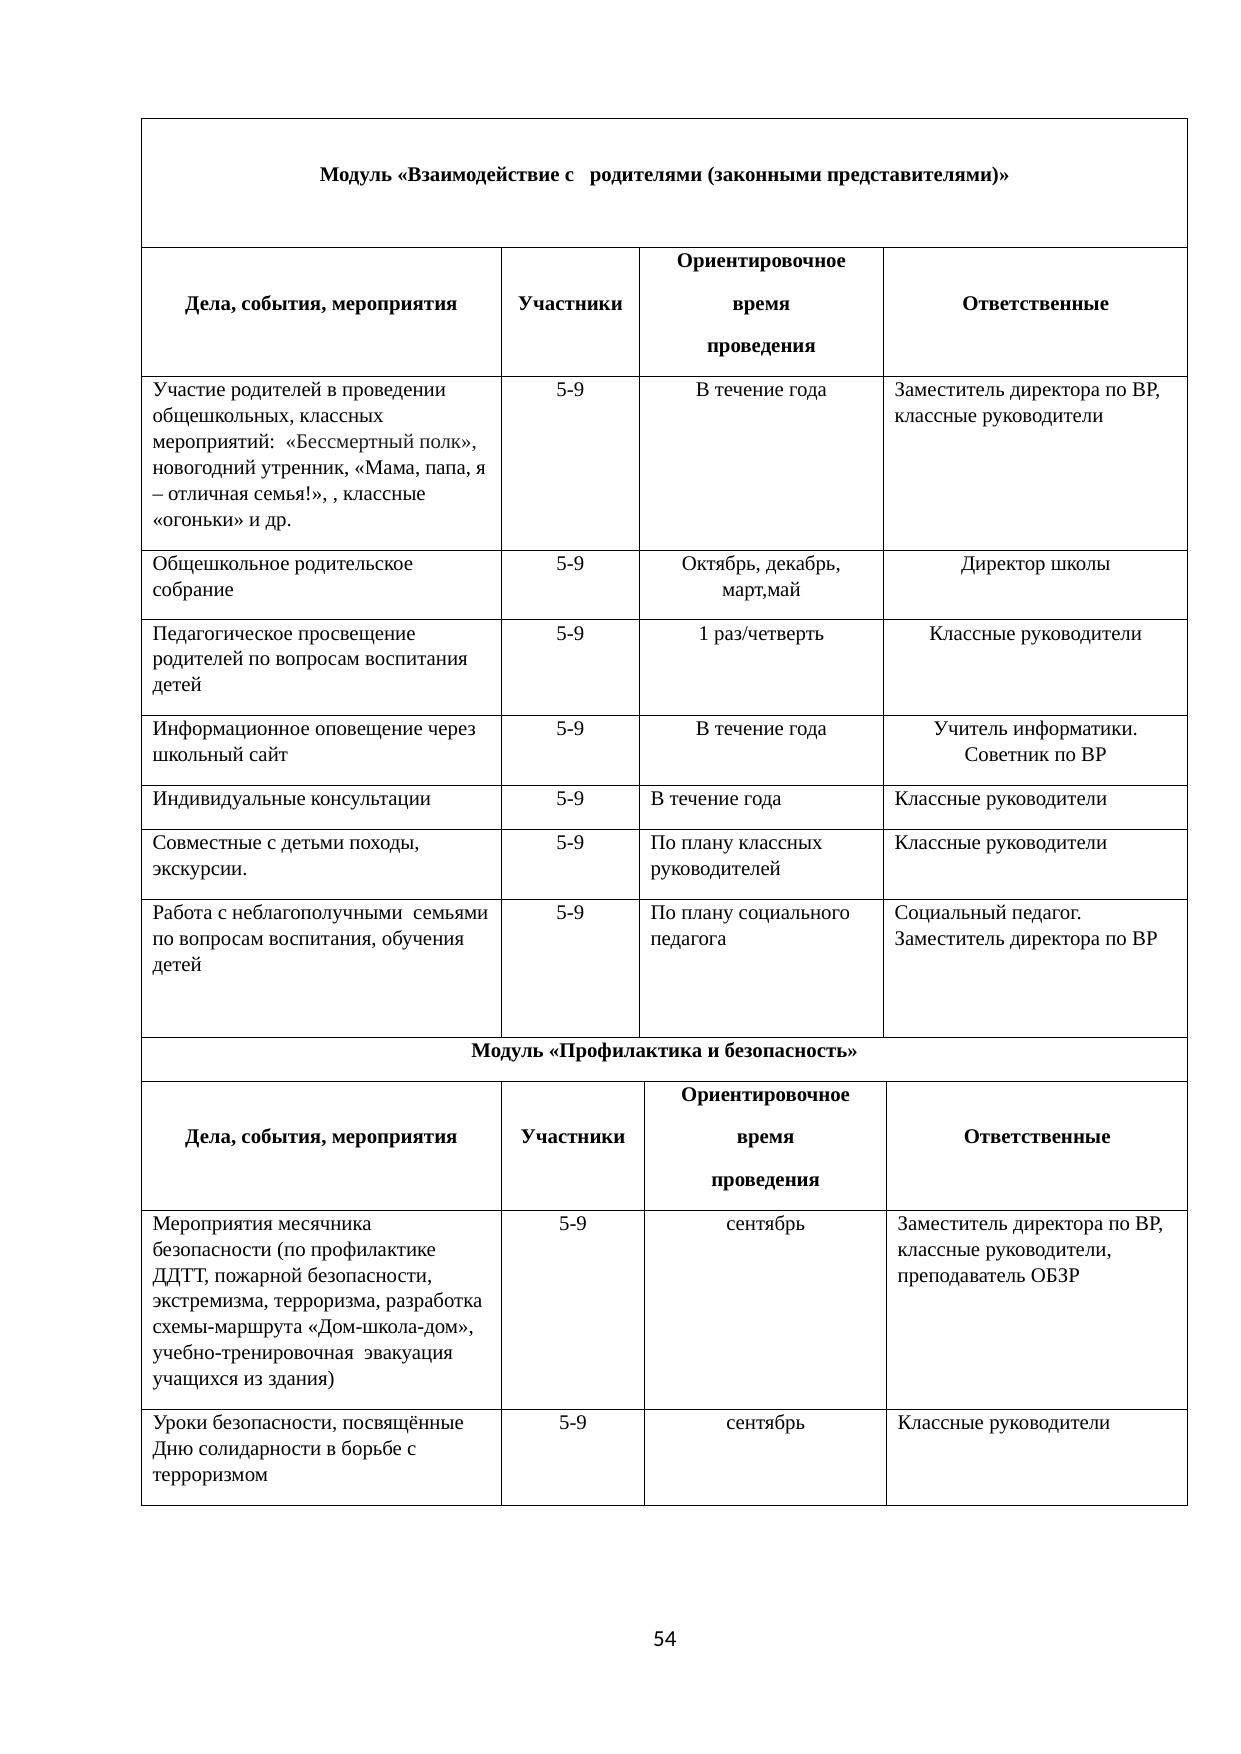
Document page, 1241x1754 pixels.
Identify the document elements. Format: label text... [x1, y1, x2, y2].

table_cell Октябрь, декабрь, март,май [640, 551, 883, 619]
table_cell Ориентировочное время проведения [645, 1082, 886, 1209]
table_cell Модуль «Взаимодействие с родителями (законными представителями)» [142, 119, 1187, 247]
table_cell сентябрь [645, 1211, 886, 1409]
table_cell Заместитель директора по ВР, классные руководители, преподаватель ОБЗР [887, 1211, 1187, 1409]
table_cell 5-9 [502, 830, 639, 898]
table_cell В течение года [640, 786, 883, 829]
table_cell 1 раз/четверть [640, 620, 883, 715]
table_cell Ответственные [887, 1082, 1187, 1209]
table_cell В течение года [640, 716, 883, 785]
table_cell По плану социального педагога [640, 900, 883, 1037]
table_cell 5-9 [502, 716, 639, 785]
table_cell Модуль «Профилактика и безопасность» [142, 1038, 1187, 1081]
table_cell Участники [502, 1082, 644, 1209]
table_cell Директор школы [884, 551, 1187, 619]
table_cell Педагогическое просвещение родителей по вопросам воспитания детей [142, 620, 501, 715]
table_cell В течение года [640, 377, 883, 549]
table_cell 5-9 [502, 620, 639, 715]
table_cell Классные руководители [884, 830, 1187, 898]
table_cell Социальный педагог. Заместитель директора по ВР [884, 900, 1187, 1037]
table_cell Дела, события, мероприятия [142, 1082, 501, 1209]
table_cell 5-9 [502, 377, 639, 549]
table_cell Общешкольное родительское собрание [142, 551, 501, 619]
table_cell Дела, события, мероприятия [142, 248, 501, 376]
table_cell Информационное оповещение через школьный сайт [142, 716, 501, 785]
table_cell 5-9 [502, 1410, 644, 1505]
table_cell 5-9 [502, 551, 639, 619]
table_cell Классные руководители [887, 1410, 1187, 1505]
table_cell Мероприятия месячника безопасности (по профилактике ДДТТ, пожарной безопасности, экстремизма, терроризма, разработка схемы-маршрута «Дом-школа-дом», учебно-тренировочная эвакуация учащихся из здания) [142, 1211, 501, 1409]
table_cell 5-9 [502, 1211, 644, 1409]
table_cell Участники [502, 248, 639, 376]
table_cell Учитель информатики. Советник по ВР [884, 716, 1187, 785]
table_cell сентябрь [645, 1410, 886, 1505]
table_cell Классные руководители [884, 786, 1187, 829]
table_cell Совместные с детьми походы, экскурсии. [142, 830, 501, 898]
table_cell 5-9 [502, 786, 639, 829]
table_cell Классные руководители [884, 620, 1187, 715]
table_cell Работа с неблагополучными семьями по вопросам воспитания, обучения детей [142, 900, 501, 1037]
table_cell По плану классных руководителей [640, 830, 883, 898]
table_cell Ориентировочное время проведения [640, 248, 883, 376]
table_cell Индивидуальные консультации [142, 786, 501, 829]
table_cell 5-9 [502, 900, 639, 1037]
table_cell Заместитель директора по ВР, классные руководители [884, 377, 1187, 549]
table_cell Уроки безопасности, посвящённые Дню солидарности в борьбе с терроризмом [142, 1410, 501, 1505]
table_cell Ответственные [884, 248, 1187, 376]
table_cell Участие родителей в проведении общешкольных, классных мероприятий: «Бессмертный полк», новогодний утренник, «Мама, папа, я – отличная семья!», , классные «огоньки» и др. [142, 377, 501, 549]
